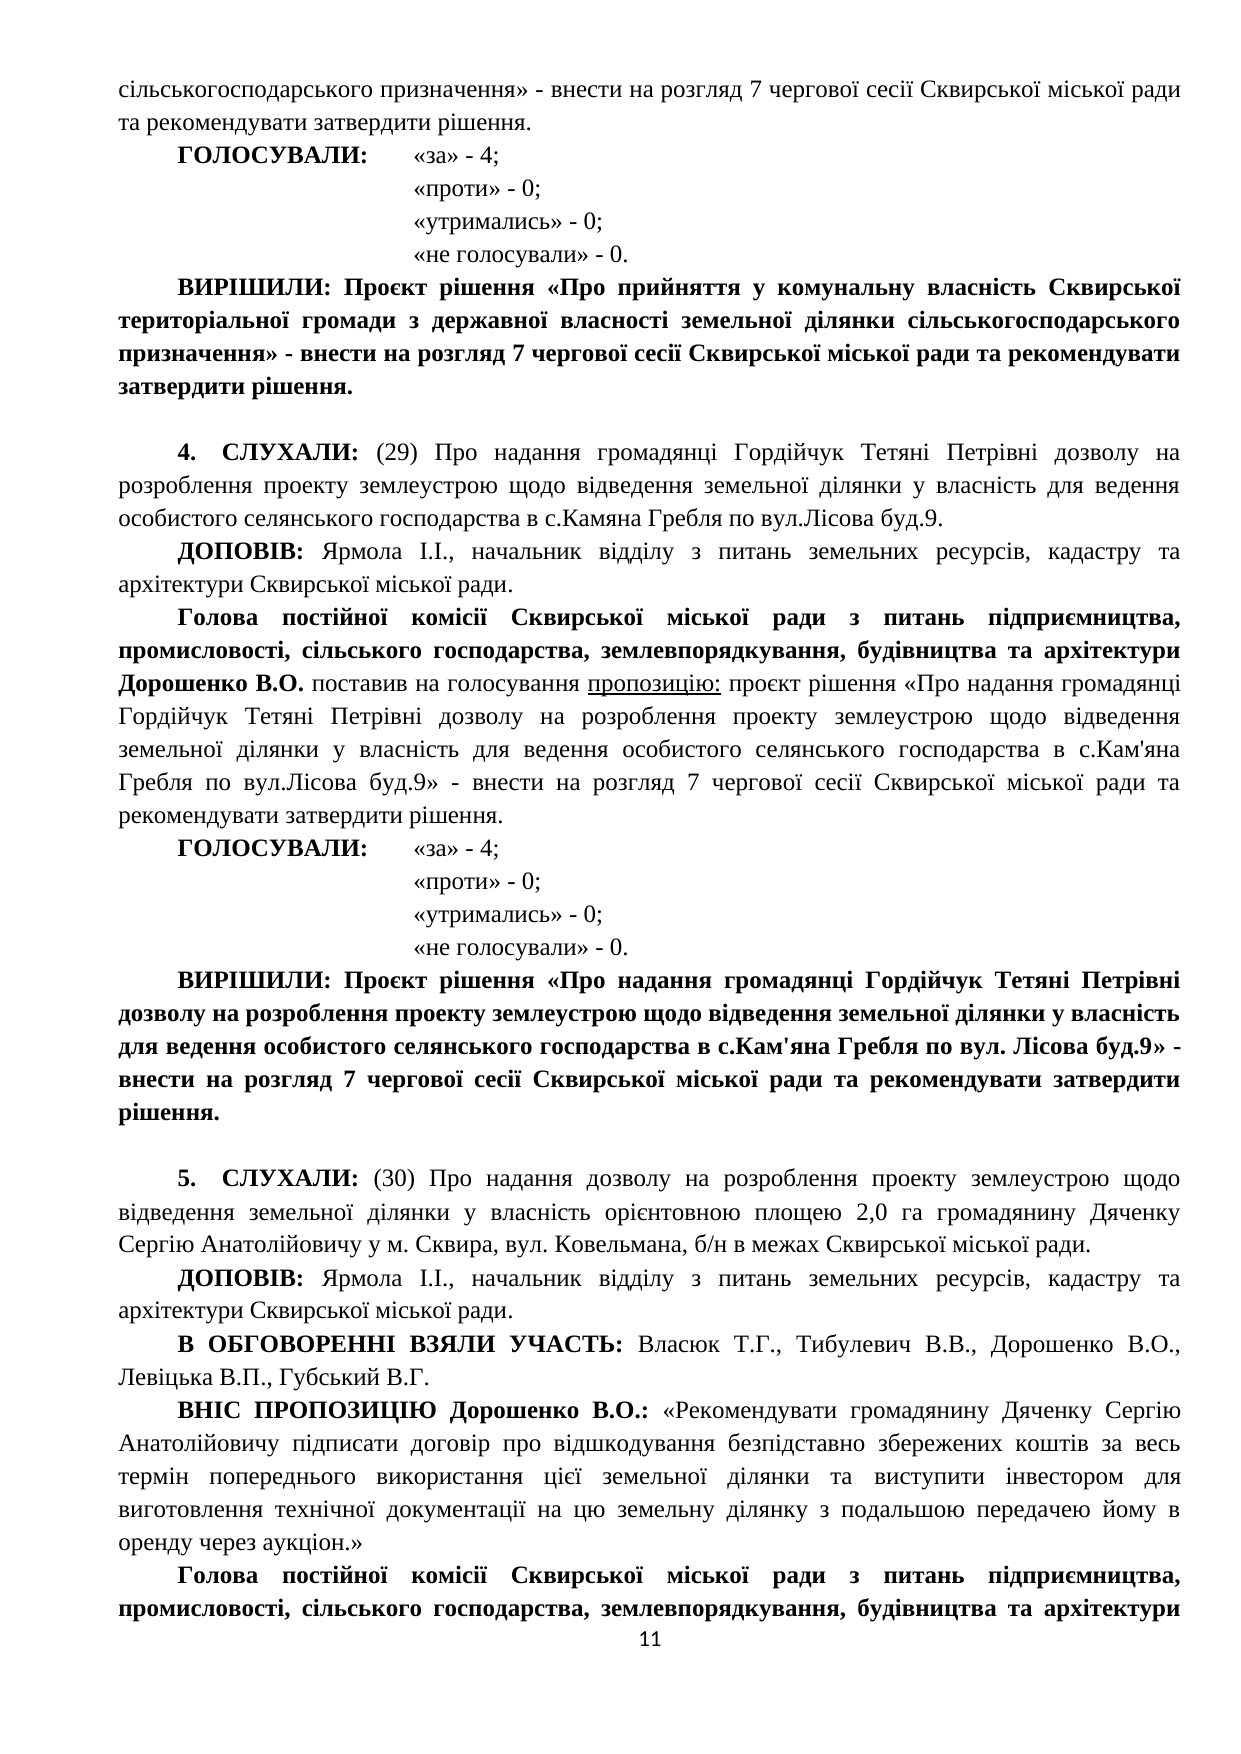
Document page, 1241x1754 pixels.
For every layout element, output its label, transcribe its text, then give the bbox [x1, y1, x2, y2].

text «проти» - 0; [118, 866, 1181, 895]
list СЛУХАЛИ: (30) Про надання дозволу на розроблення проекту землеустрою щодо відведення земельної ділянки у власність орієнтовною площею 2,0 га громадянину Дяченку Сергію Анатолійовичу у м. Сквира, вул. Ковельмана, б/н в межах Сквирської міської ради. [118, 1163, 1181, 1258]
text ВИРІШИЛИ: Проєкт рішення «Про надання громадянці Гордійчук Тетяні Петрівні дозволу на розроблення проекту землеустрою щодо відведення земельної ділянки у власність для ведення особистого селянського господарства в с.Кам'яна Гребля по вул. Лісова буд.9» - внести на розгляд 7 чергової сесії Сквирської міської ради та рекомендувати затвердити рішення. [118, 965, 1181, 1126]
text ВНІС ПРОПОЗИЦІЮ Дорошенко В.О.: «Рекомендувати громадянину Дяченку Сергію Анатолійовичу підписати договір про відшкодування безпідставно збережених коштів за весь термін попереднього використання цієї земельної ділянки та виступити інвестором для виготовлення технічної документації на цю земельну ділянку з подальшою передачею йому в оренду через аукціон.» [118, 1395, 1181, 1556]
text ГОЛОСУВАЛИ: «за» - 4; [118, 140, 1181, 169]
text «утримались» - 0; [118, 899, 1181, 928]
list ДОПОВІВ: Ярмола І.І., начальник відділу з питань земельних ресурсів, кадастру та архітектури Сквирської міської ради. [118, 1263, 1181, 1324]
text «утримались» - 0; [118, 206, 1181, 235]
text «не голосували» - 0. [118, 239, 1181, 268]
text В ОБГОВОРЕННІ ВЗЯЛИ УЧАСТЬ: Власюк Т.Г., Тибулевич В.В., Дорошенко В.О., Левіцька В.П., Губський В.Г. [118, 1329, 1181, 1390]
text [118, 74, 1181, 136]
list ДОПОВІВ: Ярмола І.І., начальник відділу з питань земельних ресурсів, кадастру та архітектури Сквирської міської ради. [118, 536, 1181, 598]
text Голова постійної комісії Сквирської міської ради з питань підприємництва, промисловості, сільського господарства, землевпорядкування, будівництва та архітектури Дорошенко В.О. поставив на голосування пропозицію: проєкт рішення «Про надання громадянці Гордійчук Тетяні Петрівні дозволу на розроблення проекту землеустрою щодо відведення земельної ділянки у власність для ведення особистого селянського господарства в с.Кам'яна Гребля по вул.Лісова буд.9» - внести на розгляд 7 чергової сесії Сквирської міської ради та рекомендувати затвердити рішення. [118, 602, 1181, 829]
text ГОЛОСУВАЛИ: «за» - 4; [118, 833, 1181, 862]
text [118, 1560, 1181, 1622]
text ВИРІШИЛИ: Проєкт рішення «Про прийняття у комунальну власність Сквирської територіальної громади з державної власності земельної ділянки сільськогосподарського призначення» - внести на розгляд 7 чергової сесії Сквирської міської ради та рекомендувати затвердити рішення. [118, 272, 1181, 400]
text «проти» - 0; [118, 173, 1181, 202]
list СЛУХАЛИ: (29) Про надання громадянці Гордійчук Тетяні Петрівні дозволу на розроблення проекту землеустрою щодо відведення земельної ділянки у власність для ведення особистого селянського господарства в с.Камяна Гребля по вул.Лісова буд.9. [118, 437, 1181, 532]
text «не голосували» - 0. [118, 932, 1181, 961]
